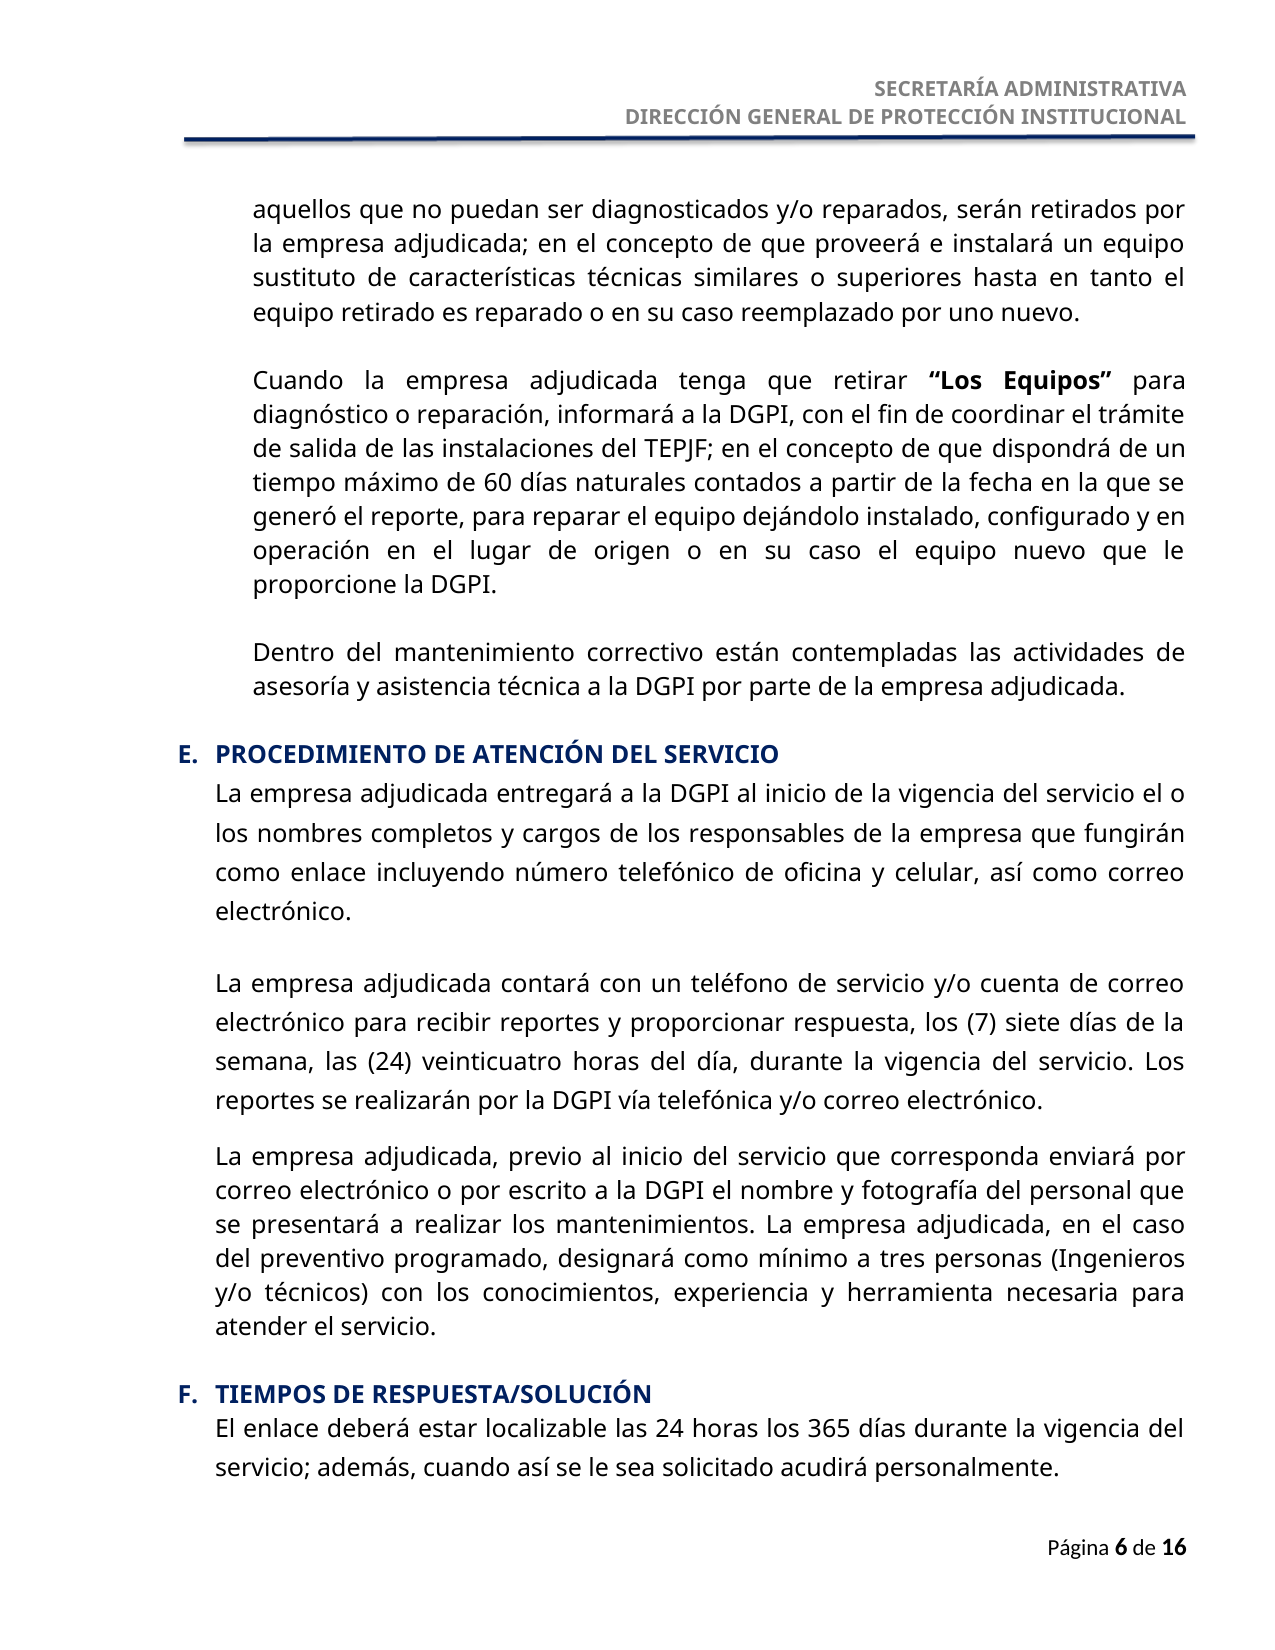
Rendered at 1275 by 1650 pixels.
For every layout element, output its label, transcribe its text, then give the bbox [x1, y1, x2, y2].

list Dentro del mantenimiento correctivo están contempladas las actividades de asesoría y asistencia técnica a la DGPI por parte de la empresa adjudicada. [252, 635, 1186, 703]
list La empresa adjudicada entregará a la DGPI al inicio de la vigencia del servicio el o los nombres completos y cargos de los responsables de la empresa que fungirán como enlace incluyendo número telefónico de oficina y celular, así como correo electrónico. [215, 776, 1186, 928]
list La empresa adjudicada, previo al inicio del servicio que corresponda enviará por correo electrónico o por escrito a la DGPI el nombre y fotografía del personal que se presentará a realizar los mantenimientos. La empresa adjudicada, en el caso del preventivo programado, designará como mínimo a tres personas (Ingenieros y/o técnicos) con los conocimientos, experiencia y herramienta necesaria para atender el servicio. [215, 1138, 1186, 1343]
list El enlace deberá estar localizable las 24 horas los 365 días durante la vigencia del servicio; además, cuando así se le sea solicitado acudirá personalmente. [215, 1411, 1186, 1484]
list PROCEDIMIENTO DE ATENCIÓN DEL SERVICIO [177, 737, 1186, 771]
list Cuando la empresa adjudicada tenga que retirar “Los Equipos” para diagnóstico o reparación, informará a la DGPI, con el fin de coordinar el trámite de salida de las instalaciones del TEPJF; en el concepto de que dispondrá de un tiempo máximo de 60 días naturales contados a partir de la fecha en la que se generó el reporte, para reparar el equipo dejándolo instalado, configurado y en operación en el lugar de origen o en su caso el equipo nuevo que le proporcione la DGPI. [252, 362, 1186, 601]
list La empresa adjudicada contará con un teléfono de servicio y/o cuenta de correo electrónico para recibir reportes y proporcionar respuesta, los (7) siete días de la semana, las (24) veinticuatro horas del día, durante la vigencia del servicio. Los reportes se realizarán por la DGPI vía telefónica y/o correo electrónico. [215, 965, 1186, 1117]
list TIEMPOS DE RESPUESTA/SOLUCIÓN [177, 1377, 1186, 1411]
picture [177, 130, 1204, 152]
